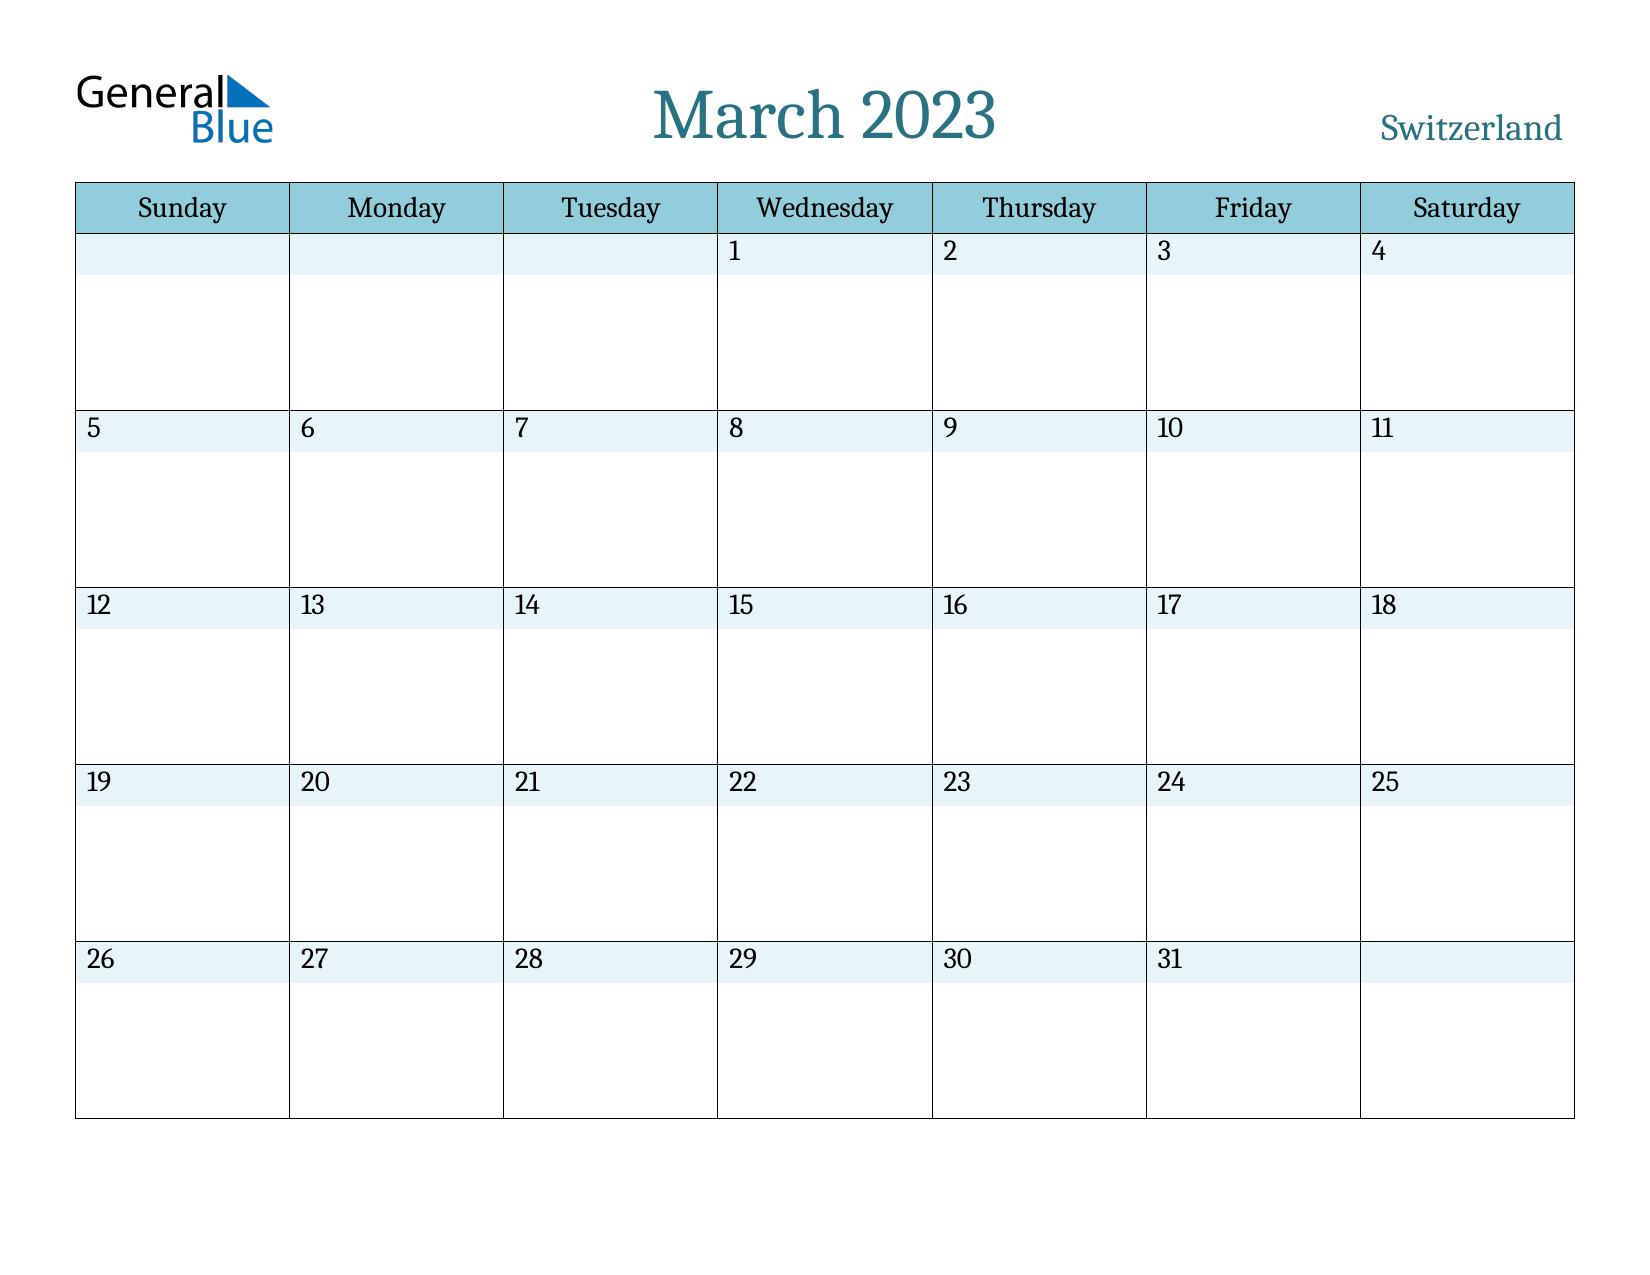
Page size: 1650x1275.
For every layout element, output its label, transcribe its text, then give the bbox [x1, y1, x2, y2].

table_cell [76, 234, 289, 275]
table_cell [1147, 629, 1360, 764]
table_cell [718, 983, 932, 1118]
table_cell [504, 983, 717, 1118]
table_cell Thursday [933, 183, 1146, 233]
table_cell [290, 983, 503, 1118]
table_cell [1361, 452, 1574, 587]
table_cell [504, 275, 717, 410]
table_cell 3 [1147, 234, 1360, 275]
table_cell 18 [1361, 588, 1574, 629]
table_cell 31 [1147, 942, 1360, 983]
table_cell [933, 983, 1146, 1118]
table_cell 27 [290, 942, 503, 983]
table_cell [290, 234, 503, 275]
picture [77, 75, 273, 143]
table_cell [76, 629, 289, 764]
table_cell [1361, 806, 1574, 941]
table_cell 29 [718, 942, 932, 983]
table_cell [1147, 983, 1360, 1118]
table_cell 11 [1361, 411, 1574, 452]
table_cell [718, 275, 932, 410]
table_cell Wednesday [718, 183, 932, 233]
table_header [76, 75, 503, 182]
table_cell 7 [504, 411, 717, 452]
table_cell [933, 806, 1146, 941]
table_cell 6 [290, 411, 503, 452]
table_cell [718, 806, 932, 941]
table_cell [504, 234, 717, 275]
table_cell [933, 452, 1146, 587]
table_cell [504, 452, 717, 587]
table_cell 23 [933, 765, 1146, 806]
table_cell Tuesday [504, 183, 717, 233]
table_cell [933, 629, 1146, 764]
table_cell 8 [718, 411, 932, 452]
table_cell 13 [290, 588, 503, 629]
table_cell [1147, 806, 1360, 941]
table_cell [290, 806, 503, 941]
table_cell [504, 629, 717, 764]
table_cell [76, 452, 289, 587]
table_cell 26 [76, 942, 289, 983]
table_cell Friday [1147, 183, 1360, 233]
table_cell [718, 629, 932, 764]
table_cell [290, 629, 503, 764]
table_cell 10 [1147, 411, 1360, 452]
table_cell 22 [718, 765, 932, 806]
table_cell 24 [1147, 765, 1360, 806]
table_cell Saturday [1361, 183, 1574, 233]
table_cell Monday [290, 183, 503, 233]
table_cell 25 [1361, 765, 1574, 806]
table_header Switzerland [1146, 75, 1574, 182]
table_cell 20 [290, 765, 503, 806]
table_cell [290, 452, 503, 587]
table_cell 17 [1147, 588, 1360, 629]
table_cell [1361, 629, 1574, 764]
table_cell [1361, 275, 1574, 410]
table_header March 2023 [504, 75, 1146, 182]
table_cell [76, 983, 289, 1118]
table_cell 30 [933, 942, 1146, 983]
table_cell 1 [718, 234, 932, 275]
table_cell 19 [76, 765, 289, 806]
table_cell 5 [76, 411, 289, 452]
table_cell Sunday [76, 183, 289, 233]
table_cell [76, 275, 289, 410]
table_cell [1147, 275, 1360, 410]
table_cell 4 [1361, 234, 1574, 275]
table_cell 2 [933, 234, 1146, 275]
table_cell 12 [76, 588, 289, 629]
table_cell 9 [933, 411, 1146, 452]
table_cell 16 [933, 588, 1146, 629]
table_cell 14 [504, 588, 717, 629]
table_cell [290, 275, 503, 410]
table_cell 21 [504, 765, 717, 806]
table_cell [504, 806, 717, 941]
table_cell [1147, 452, 1360, 587]
table_cell 28 [504, 942, 717, 983]
table_cell 15 [718, 588, 932, 629]
table_cell [76, 806, 289, 941]
table_cell [1361, 942, 1574, 983]
table_cell [1361, 983, 1574, 1118]
table_cell [933, 275, 1146, 410]
table_cell [718, 452, 932, 587]
